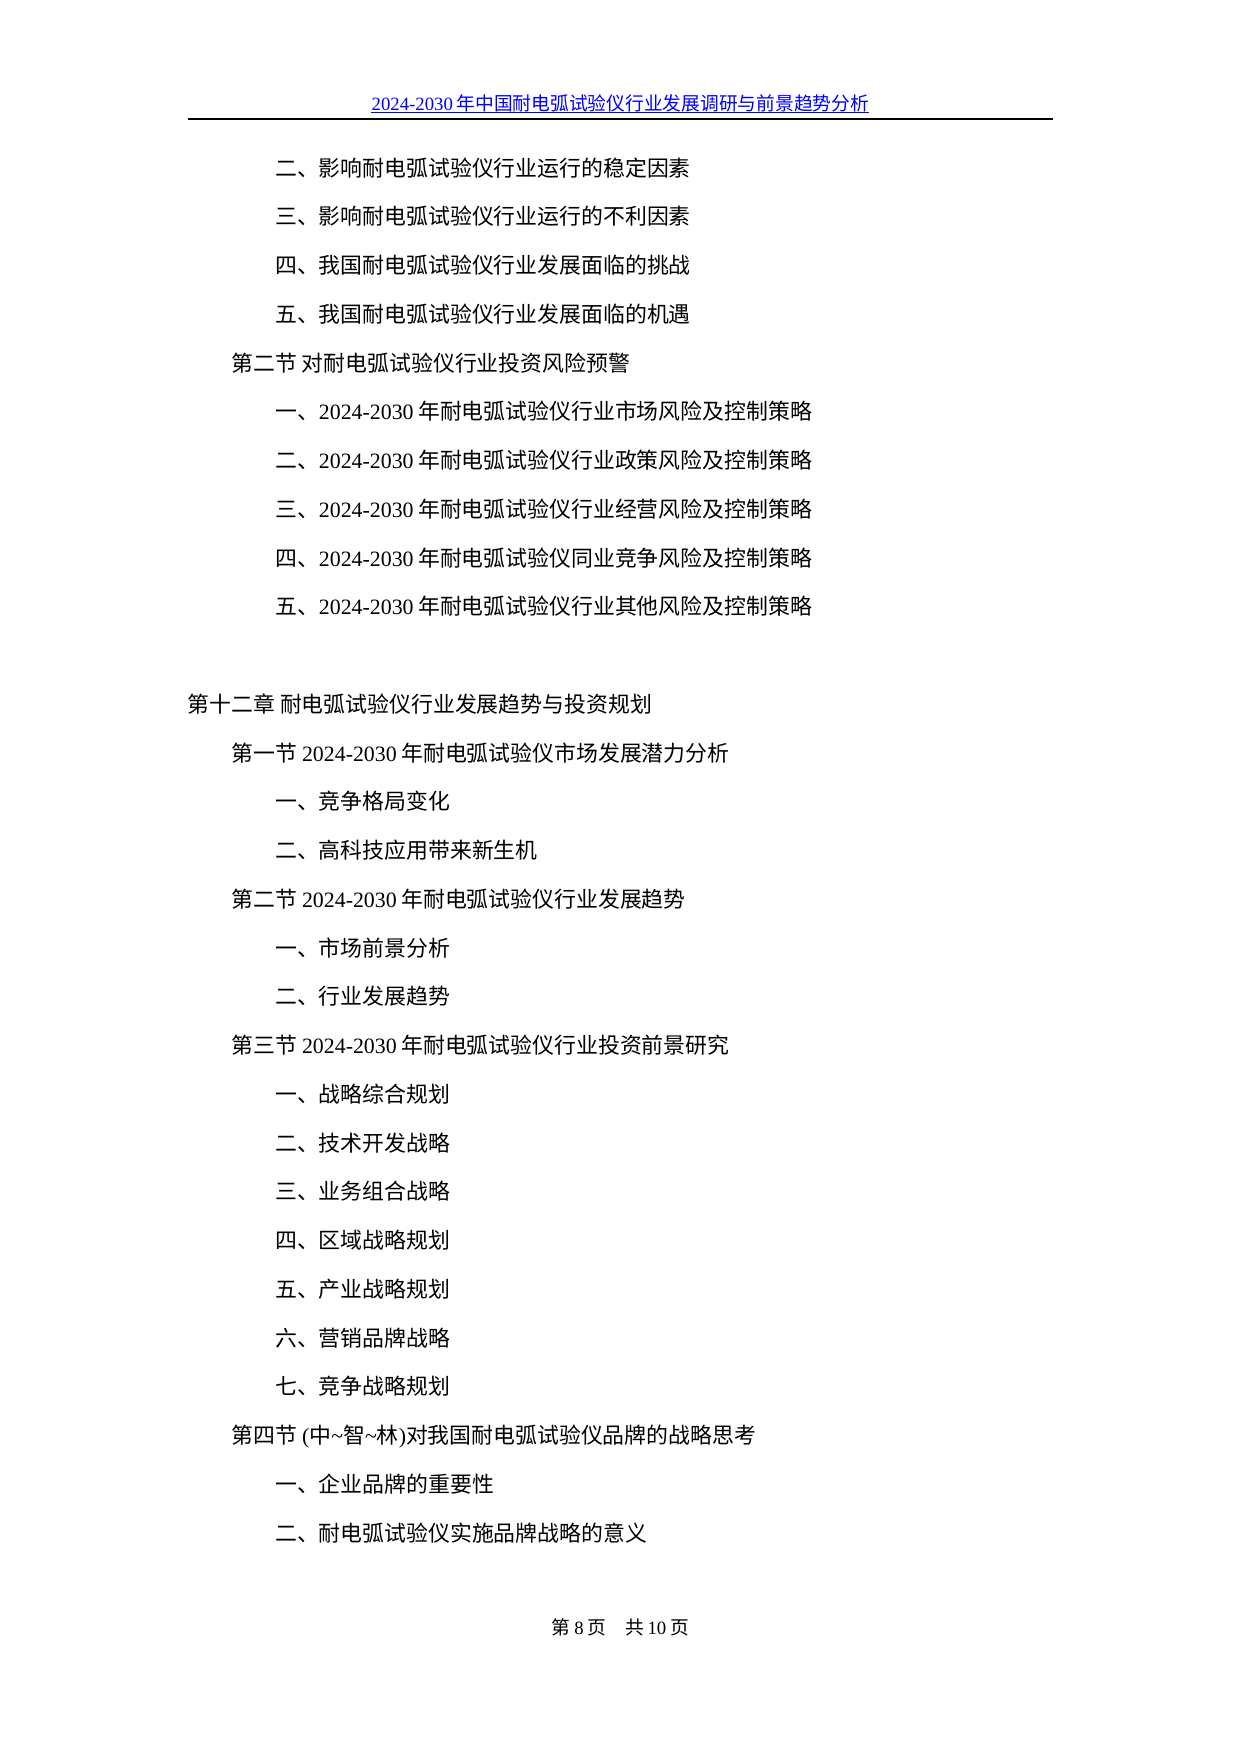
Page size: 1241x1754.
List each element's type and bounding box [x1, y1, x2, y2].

text [187, 150, 1053, 1548]
